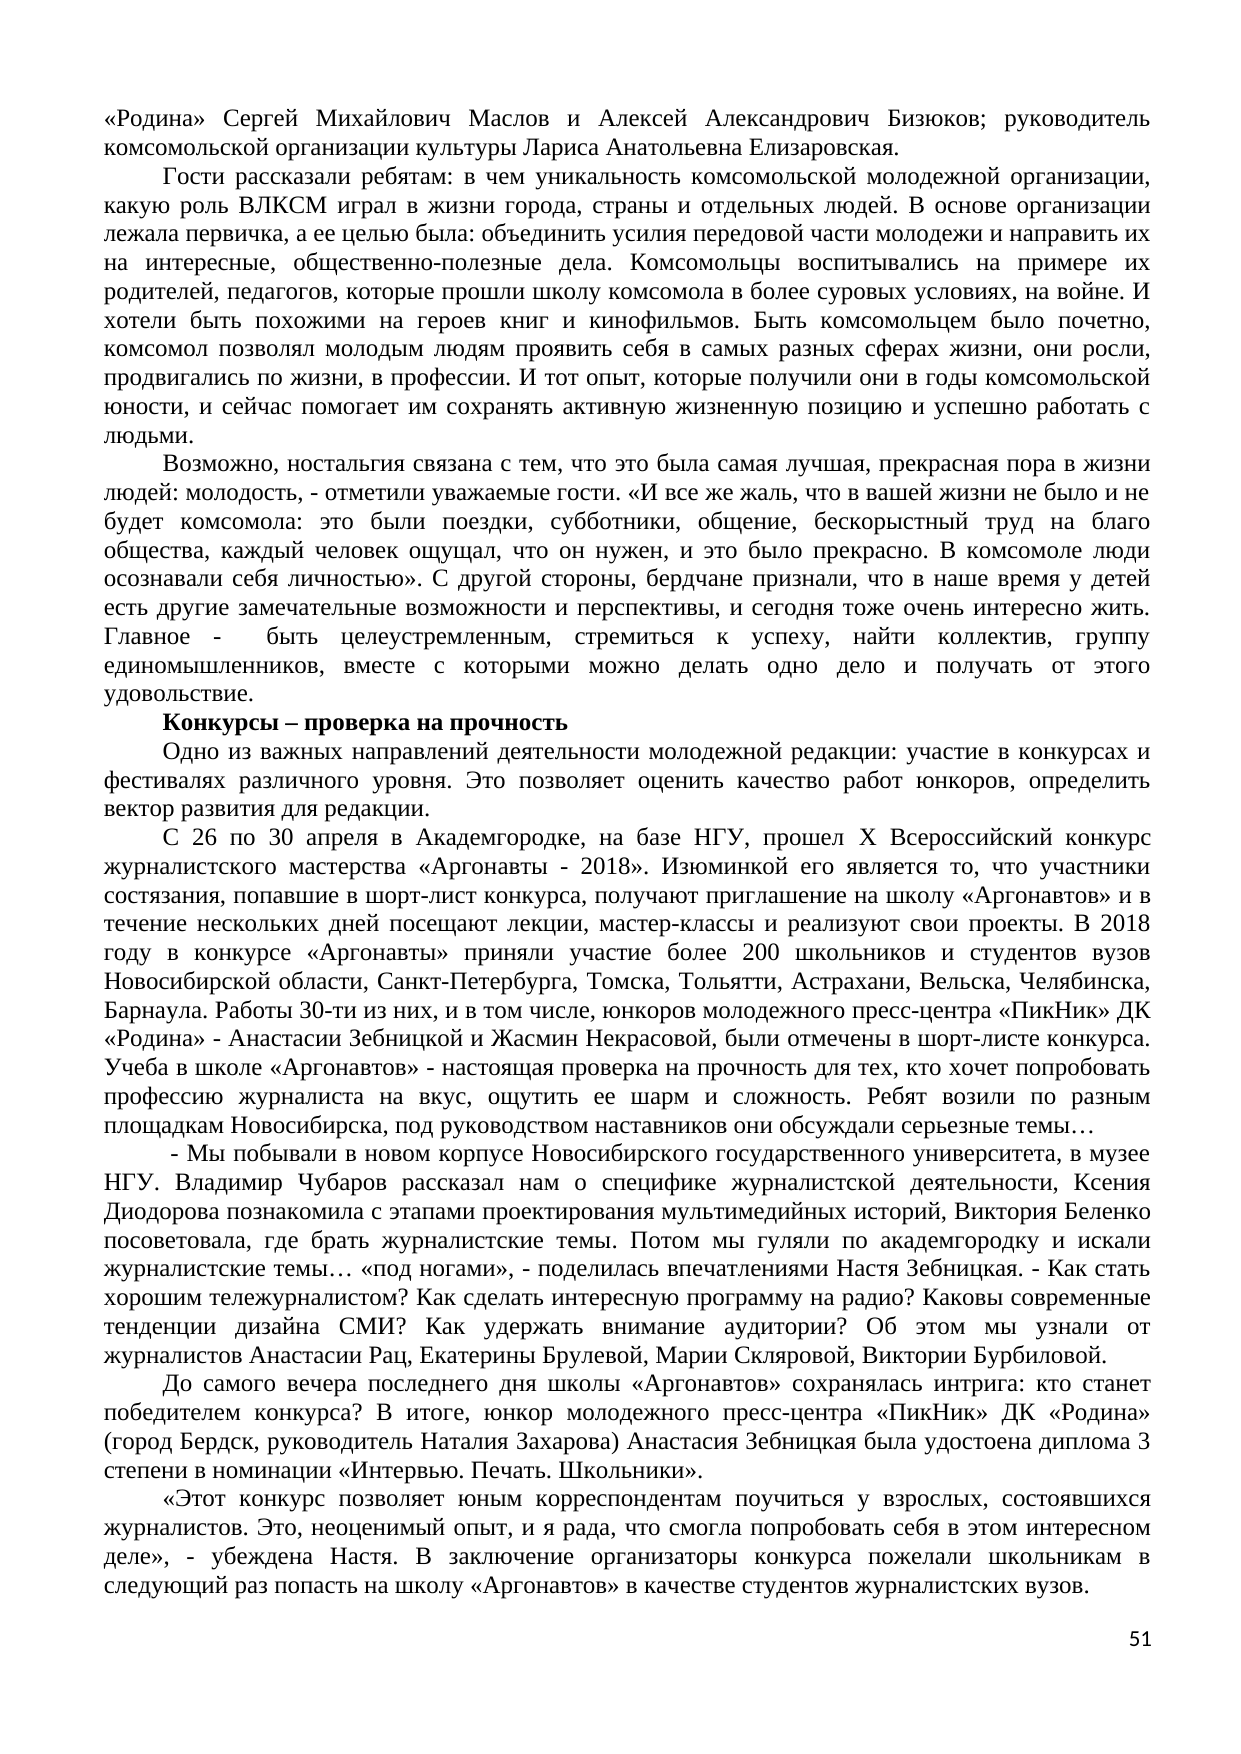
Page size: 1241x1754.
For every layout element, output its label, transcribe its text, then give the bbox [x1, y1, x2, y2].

text - Мы побывали в новом корпусе Новосибирского государственного университета, в музее НГУ. Владимир Чубаров рассказал нам о специфике журналистской деятельности, Ксения Диодорова познакомила с этапами проектирования мультимедийных историй, Виктория Беленко посоветовала, где брать журналистские темы. Потом мы гуляли по академгородку и искали журналистские темы… «под ногами», - поделилась впечатлениями Настя Зебницкая. - Как стать хорошим тележурналистом? Как сделать интересную программу на радио? Каковы современные тенденции дизайна СМИ? Как удержать внимание аудитории? Об этом мы узнали от журналистов Анастасии Рац, Екатерины Брулевой, Марии Скляровой, Виктории Бурбиловой. [103, 1138, 1152, 1368]
text «Этот конкурс позволяет юным корреспондентам поучиться у взрослых, состоявшихся журналистов. Это, неоценимый опыт, и я рада, что смогла попробовать себя в этом интересном деле», - убеждена Настя. В заключение организаторы конкурса пожелали школьникам в следующий раз попасть на школу «Аргонавтов» в качестве студентов журналистских вузов. [103, 1483, 1152, 1598]
text Одно из важных направлений деятельности молодежной редакции: участие в конкурсах и фестивалях различного уровня. Это позволяет оценить качество работ юнкоров, определить вектор развития для редакции. [103, 736, 1152, 822]
text С 26 по 30 апреля в Академгородке, на базе НГУ, прошел X Всероссийский конкурс журналистского мастерства «Аргонавты - 2018». Изюминкой его является то, что участники состязания, попавшие в шорт-лист конкурса, получают приглашение на школу «Аргонавтов» и в течение нескольких дней посещают лекции, мастер-классы и реализуют свои проекты. В 2018 году в конкурсе «Аргонавты» приняли участие более 200 школьников и студентов вузов Новосибирской области, Санкт-Петербурга, Томска, Тольятти, Астрахани, Вельска, Челябинска, Барнаула. Работы 30-ти из них, и в том числе, юнкоров молодежного пресс-центра «ПикНик» ДК «Родина» - Анастасии Зебницкой и Жасмин Некрасовой, были отмечены в шорт-листе конкурса. Учеба в школе «Аргонавтов» - настоящая проверка на прочность для тех, кто хочет попробовать профессию журналиста на вкус, ощутить ее шарм и сложность. Ребят возили по разным площадкам Новосибирска, под руководством наставников они обсуждали серьезные темы… [103, 822, 1152, 1138]
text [103, 103, 1152, 161]
text Гости рассказали ребятам: в чем уникальность комсомольской молодежной организации, какую роль ВЛКСМ играл в жизни города, страны и отдельных людей. В основе организации лежала первичка, а ее целью была: объединить усилия передовой части молодежи и направить их на интересные, общественно-полезные дела. Комсомольцы воспитывались на примере их родителей, педагогов, которые прошли школу комсомола в более суровых условиях, на войне. И хотели быть похожими на героев книг и кинофильмов. Быть комсомольцем было почетно, комсомол позволял молодым людям проявить себя в самых разных сферах жизни, они росли, продвигались по жизни, в профессии. И тот опыт, которые получили они в годы комсомольской юности, и сейчас помогает им сохранять активную жизненную позицию и успешно работать с людьми. [103, 161, 1152, 448]
text Возможно, ностальгия связана с тем, что это была самая лучшая, прекрасная пора в жизни людей: молодость, - отметили уважаемые гости. «И все же жаль, что в вашей жизни не было и не будет комсомола: это были поездки, субботники, общение, бескорыстный труд на благо общества, каждый человек ощущал, что он нужен, и это было прекрасно. В комсомоле люди осознавали себя личностью». С другой стороны, бердчане признали, что в наше время у детей есть другие замечательные возможности и перспективы, и сегодня тоже очень интересно жить. Главное - быть целеустремленным, стремиться к успеху, найти коллектив, группу единомышленников, вместе с которыми можно делать одно дело и получать от этого удовольствие. [103, 448, 1152, 707]
text До самого вечера последнего дня школы «Аргонавтов» сохранялась интрига: кто станет победителем конкурса? В итоге, юнкор молодежного пресс-центра «ПикНик» ДК «Родина» (город Бердск, руководитель Наталия Захарова) Анастасия Зебницкая была удостоена диплома 3 степени в номинации «Интервью. Печать. Школьники». [103, 1368, 1152, 1483]
text Конкурсы – проверка на прочность [103, 707, 1152, 736]
